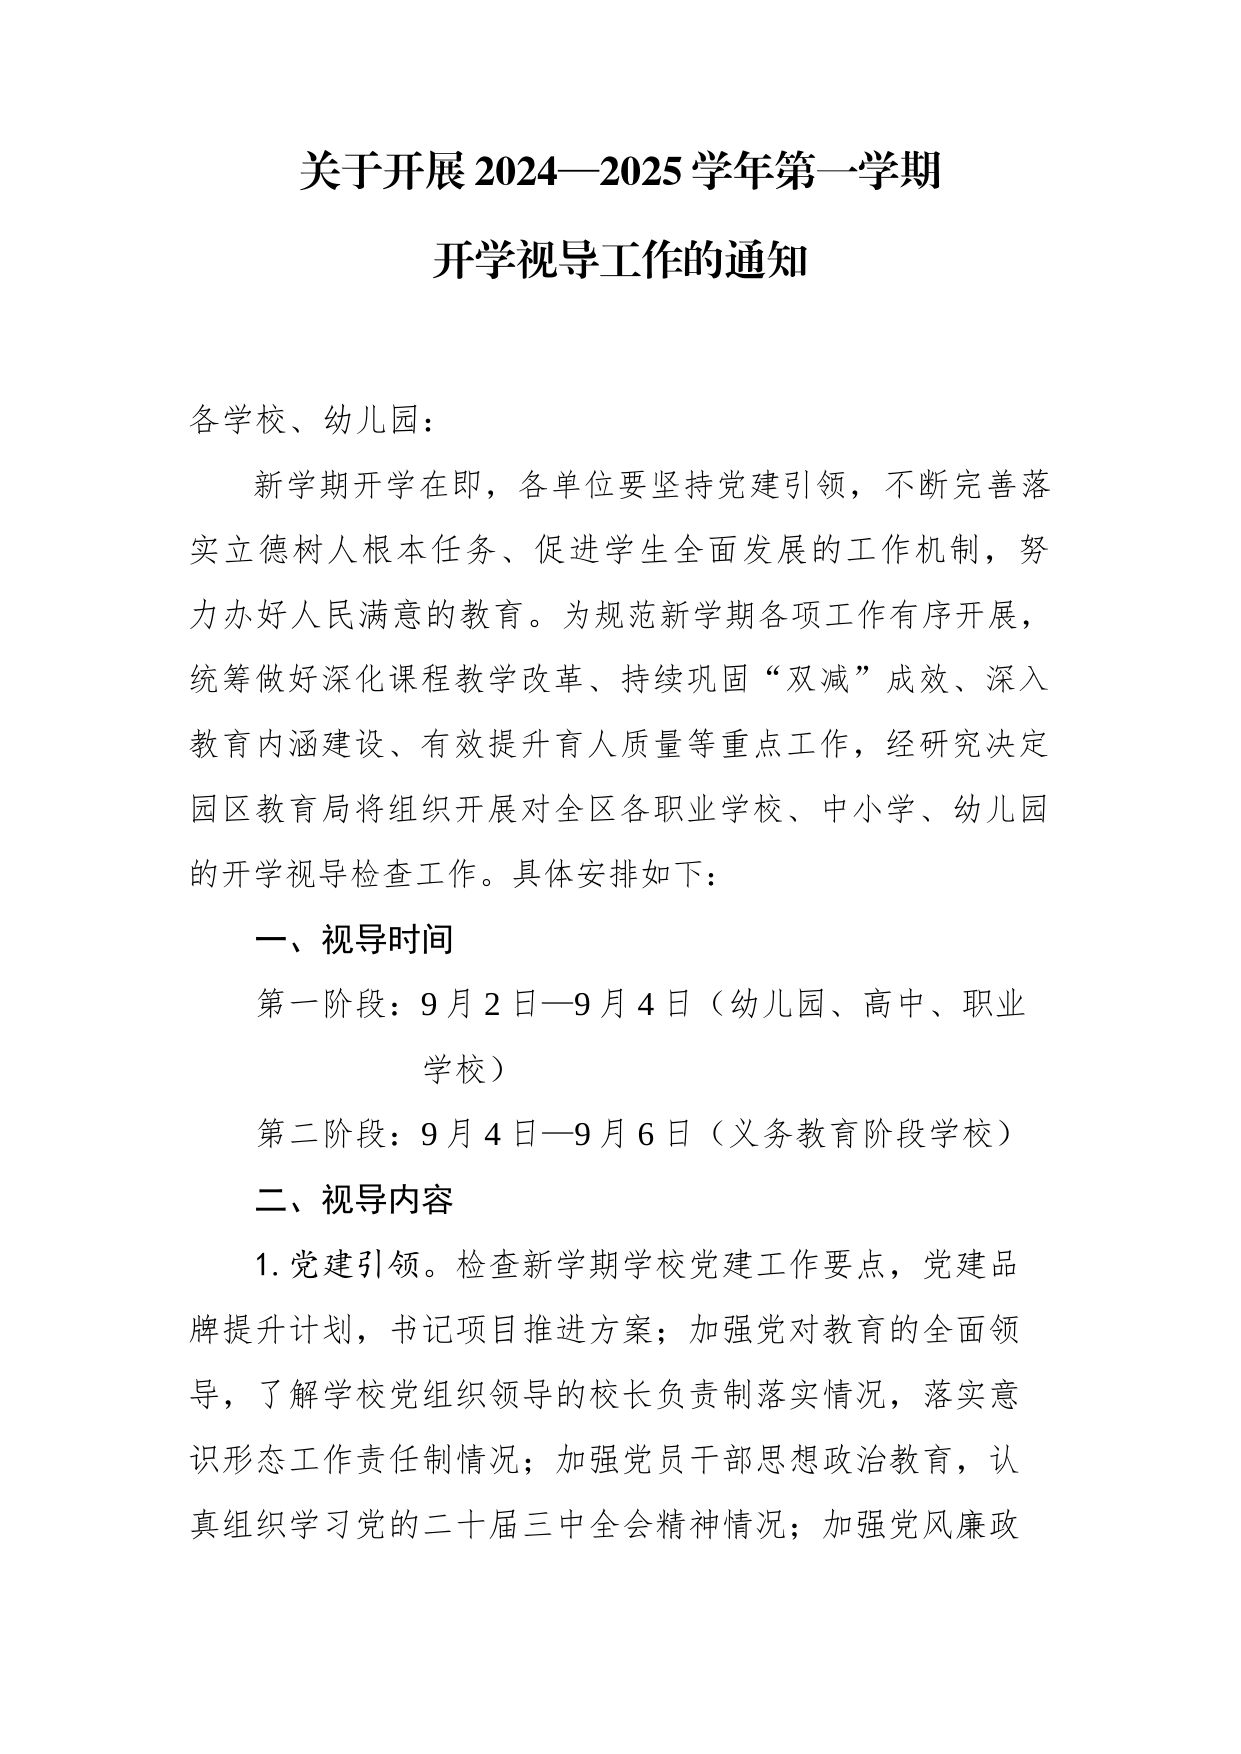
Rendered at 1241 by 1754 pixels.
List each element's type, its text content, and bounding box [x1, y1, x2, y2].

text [187, 1229, 1053, 1554]
text 新学期开学在即，各单位要坚持党建引领，不断完善落实立德树人根本任务、促进学生全面发展的工作机制，努力办好人民满意的教育。为规范新学期各项工作有序开展，统筹做好深化课程教学改革、持续巩固“双减”成效、深入教育内涵建设、有效提升育人质量等重点工作，经研究决定，园区教育局将组织开展对全区各职业学校、中小学、幼儿园的开学视导检查工作。具体安排如下： [187, 449, 1053, 904]
text 各学校、幼儿园： [187, 384, 1053, 449]
list 第二阶段：9月4日—9月6日（义务教育阶段学校） [187, 1099, 1053, 1164]
text 第一阶段：9月2日—9月4日（幼儿园、高中、职业学校） [254, 969, 1053, 1099]
list 二、视导内容 [187, 1164, 1053, 1229]
text 关于开展2024—2025学年第一学期 [187, 140, 1053, 205]
text 开学视导工作的通知 [187, 229, 1053, 294]
text 一、视导时间 [187, 904, 1053, 969]
